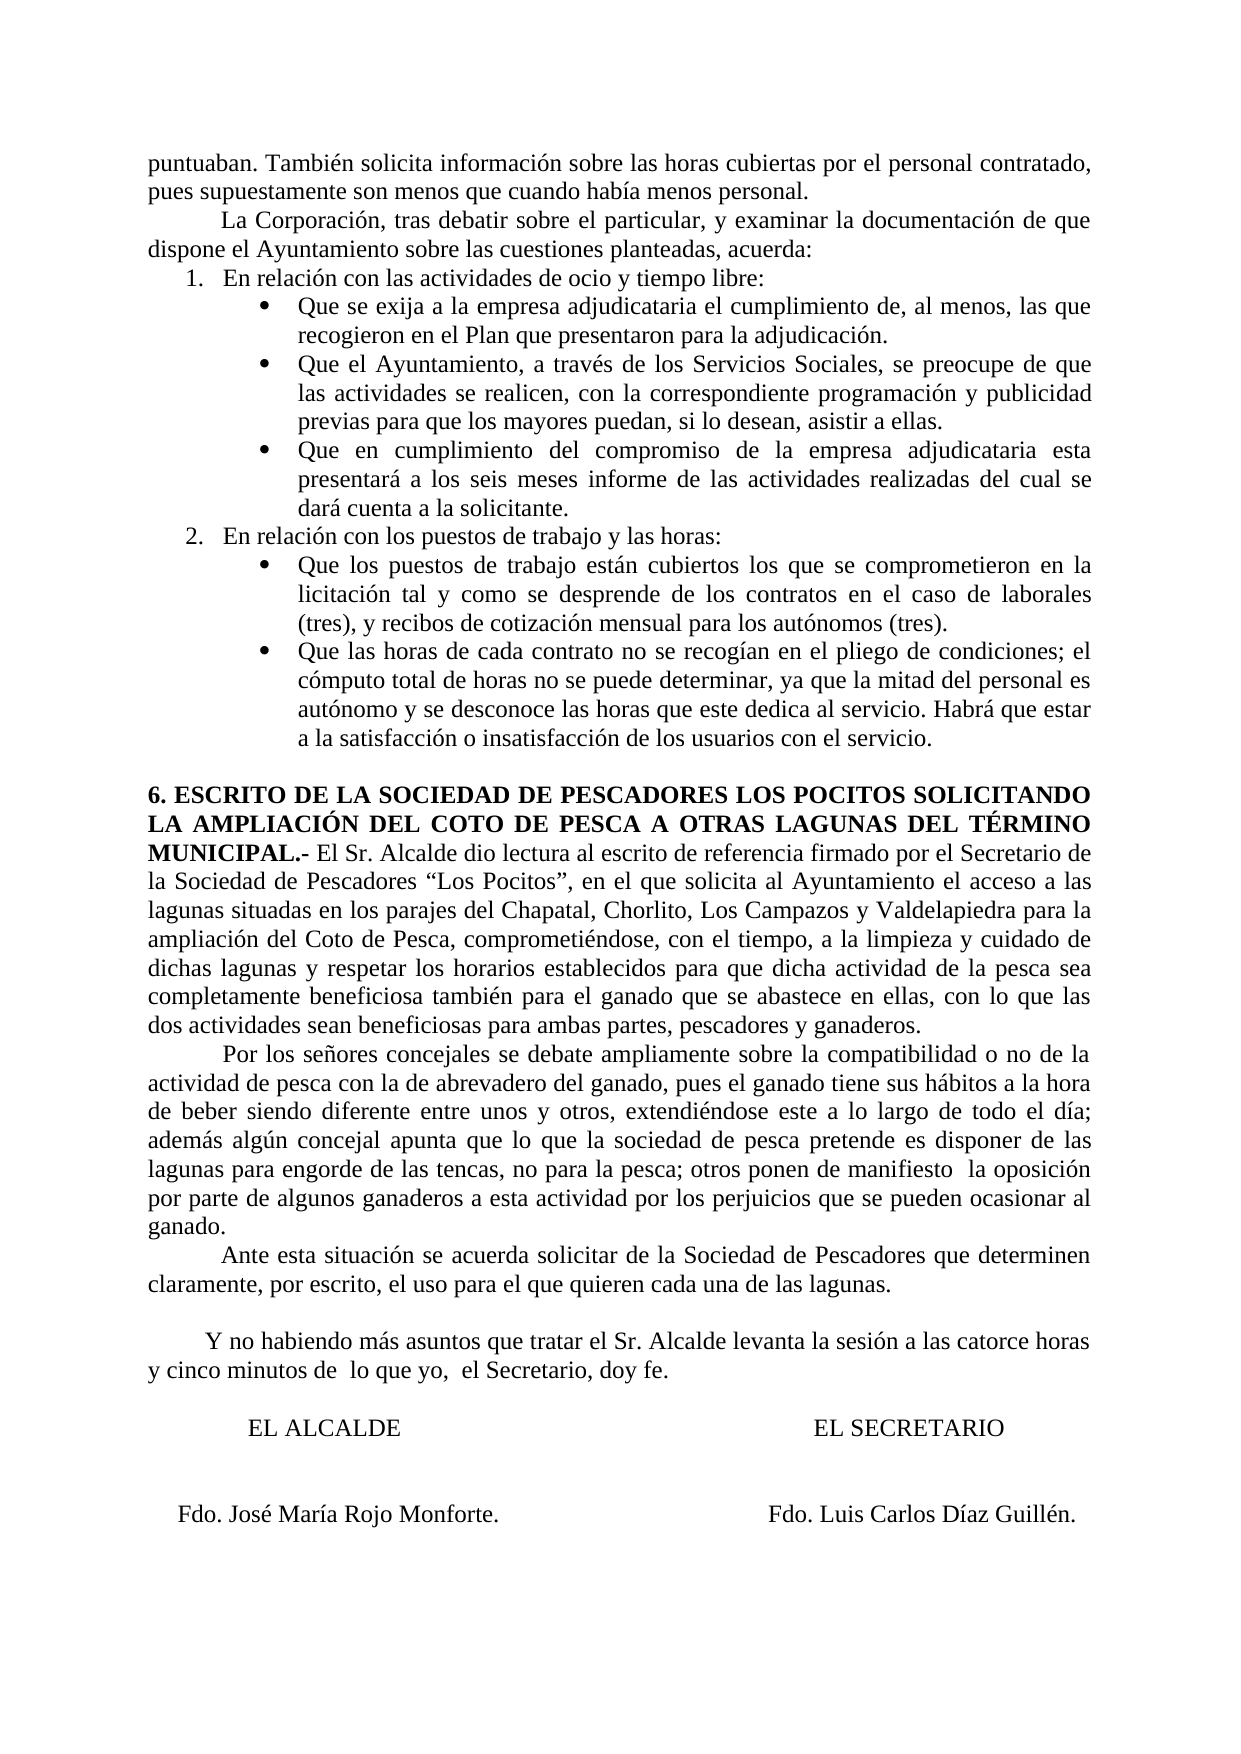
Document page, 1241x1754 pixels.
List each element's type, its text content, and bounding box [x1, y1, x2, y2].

list Que el Ayuntamiento, a través de los Servicios Sociales, se preocupe de que las actividades se realicen, con la correspondiente programación y publicidad previas para que los mayores puedan, si lo desean, asistir a ellas. [260, 349, 1092, 435]
list Que se exija a la empresa adjudicataria el cumplimiento de, al menos, las que recogieron en el Plan que presentaron para la adjudicación. [260, 291, 1092, 349]
list En relación con las actividades de ocio y tiempo libre: [185, 263, 1092, 291]
text EL ALCALDE EL SECRETARIO [185, 1413, 1092, 1441]
text La Corporación, tras debatir sobre el particular, y examinar la documentación de que dispone el Ayuntamiento sobre las cuestiones planteadas, acuerda: [148, 205, 1092, 263]
text Fdo. José María Rojo Monforte. Fdo. Luis Carlos Díaz Guillén. [177, 1499, 1092, 1528]
list Que las horas de cada contrato no se recogían en el pliego de condiciones; el cómputo total de horas no se puede determinar, ya que la mitad del personal es autónomo y se desconoce las horas que este dedica al servicio. Habrá que estar a la satisfacción o insatisfacción de los usuarios con el servicio. [260, 636, 1092, 751]
text Y no habiendo más asuntos que tratar el Sr. Alcalde levanta la sesión a las catorce horas y cinco minutos de lo que yo, el Secretario, doy fe. [148, 1326, 1092, 1384]
text Por los señores concejales se debate ampliamente sobre la compatibilidad o no de la actividad de pesca con la de abrevadero del ganado, pues el ganado tiene sus hábitos a la hora de beber siendo diferente entre unos y otros, extendiéndose este a lo largo de todo el día; además algún concejal apunta que lo que la sociedad de pesca pretende es disponer de las lagunas para engorde de las tencas, no para la pesca; otros ponen de manifiesto la oposición por parte de algunos ganaderos a esta actividad por los perjuicios que se pueden ocasionar al ganado. [148, 1039, 1092, 1240]
text 6. ESCRITO DE LA SOCIEDAD DE PESCADORES LOS POCITOS SOLICITANDO LA AMPLIACIÓN DEL COTO DE PESCA A OTRAS LAGUNAS DEL TÉRMINO MUNICIPAL.- El Sr. Alcalde dio lectura al escrito de referencia firmado por el Secretario de la Sociedad de Pescadores “Los Pocitos”, en el que solicita al Ayuntamiento el acceso a las lagunas situadas en los parajes del Chapatal, Chorlito, Los Campazos y Valdelapiedra para la ampliación del Coto de Pesca, comprometiéndose, con el tiempo, a la limpieza y cuidado de dichas lagunas y respetar los horarios establecidos para que dicha actividad de la pesca sea completamente beneficiosa también para el ganado que se abastece en ellas, con lo que las dos actividades sean beneficiosas para ambas partes, pescadores y ganaderos. [148, 780, 1092, 1039]
list En relación con los puestos de trabajo y las horas: [185, 521, 1092, 550]
text Ante esta situación se acuerda solicitar de la Sociedad de Pescadores que determinen claramente, por escrito, el uso para el que quieren cada una de las lagunas. [148, 1240, 1092, 1298]
list Que los puestos de trabajo están cubiertos los que se comprometieron en la licitación tal y como se desprende de los contratos en el caso de laborales (tres), y recibos de cotización mensual para los autónomos (tres). [260, 550, 1092, 636]
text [148, 148, 1092, 205]
list Que en cumplimiento del compromiso de la empresa adjudicataria esta presentará a los seis meses informe de las actividades realizadas del cual se dará cuenta a la solicitante. [260, 435, 1092, 521]
